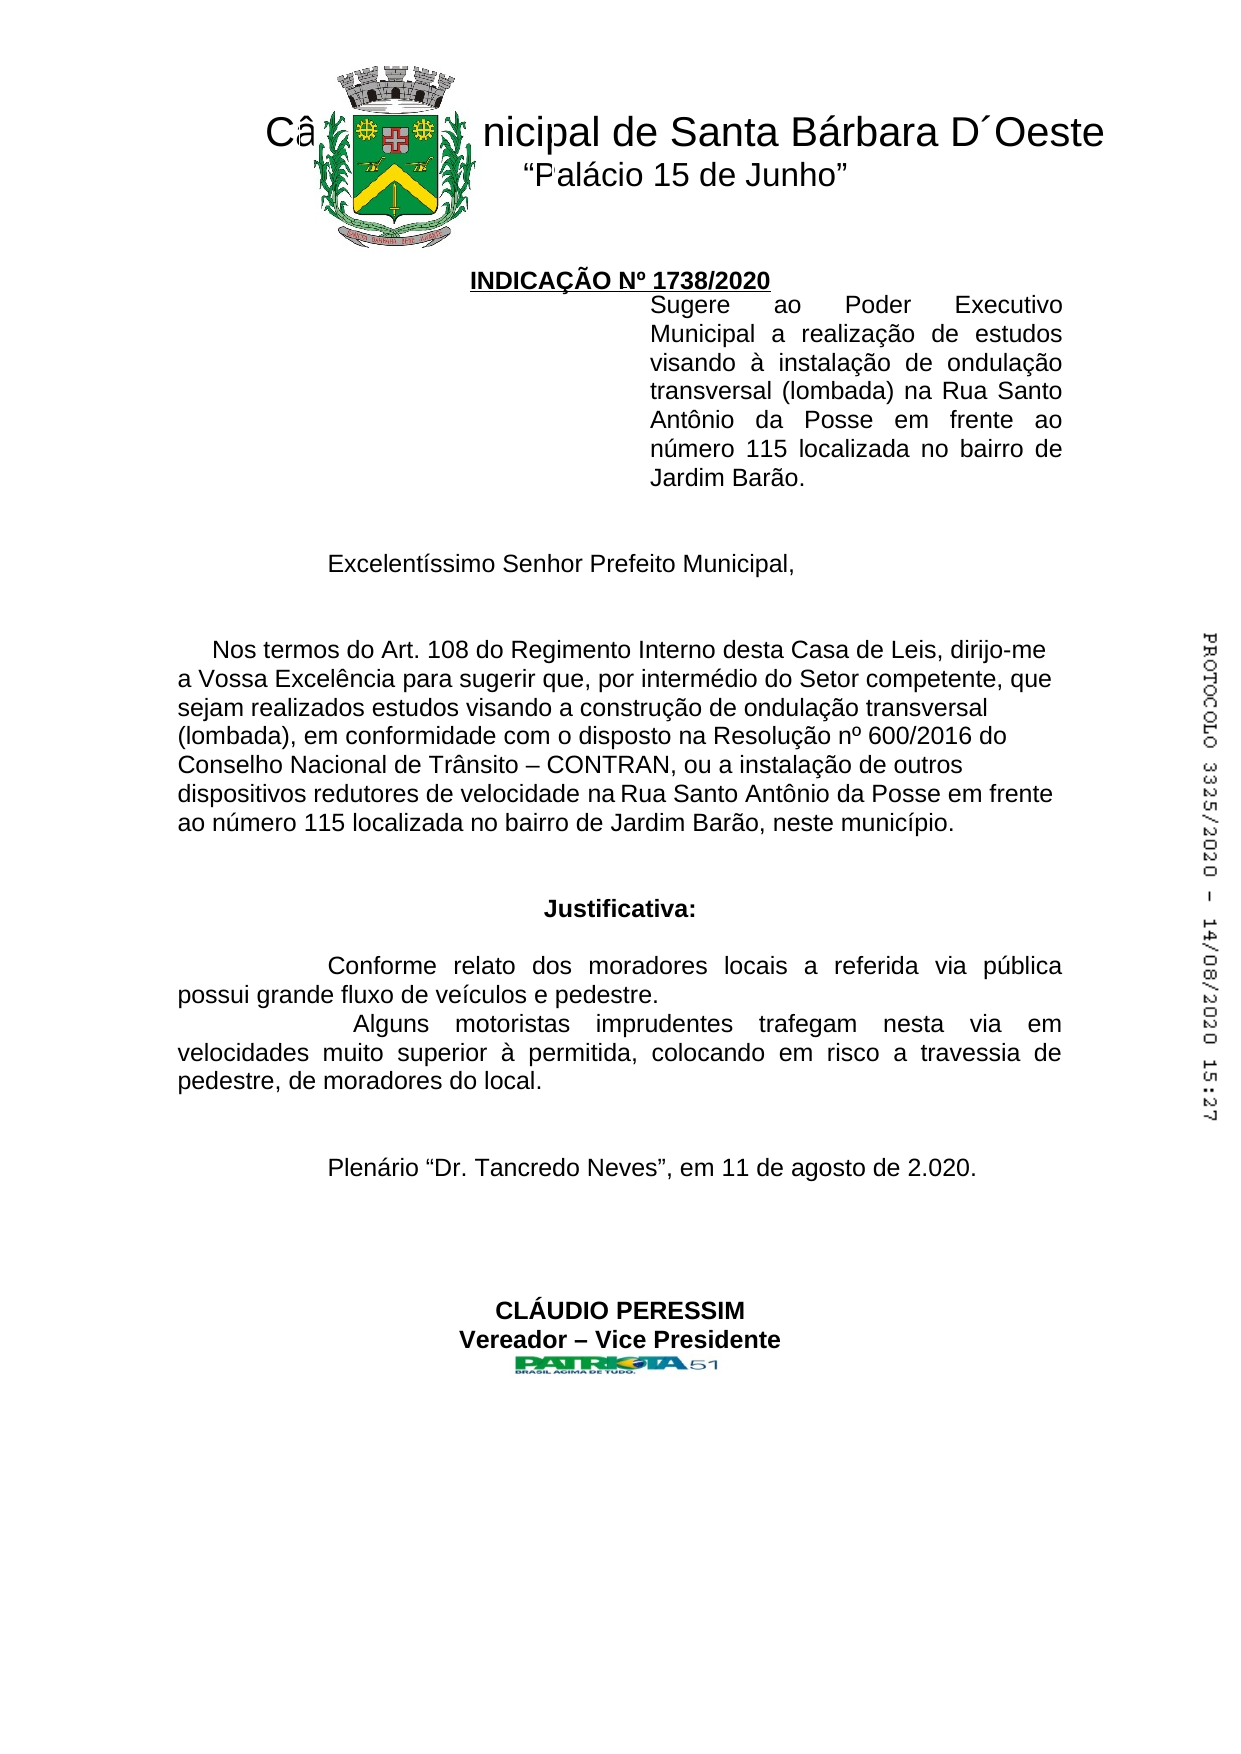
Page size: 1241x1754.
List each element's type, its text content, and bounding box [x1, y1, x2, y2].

text Conforme relato dos moradores locais a referida via pública possui grande fluxo de veículos e pedestre. [177, 951, 1063, 1009]
text CLÁUDIO PERESSIM [177, 1296, 1063, 1325]
picture [1177, 629, 1241, 1125]
text Vereador – Vice Presidente [177, 1325, 1063, 1354]
title INDICAÇÃO Nº 1738/2020 [177, 266, 1063, 294]
text Nos termos do Art. 108 do Regimento Interno desta Casa de Leis, dirijo-me a Vossa Excelência para sugerir que, por intermédio do Setor competente, que sejam realizados estudos visando a construção de ondulação transversal (lombada), em conformidade com o disposto na Resolução nº 600/2016 do Conselho Nacional de Trânsito – CONTRAN, ou a instalação de outros dispositivos redutores de velocidade na Rua Santo Antônio da Posse em frente ao número 115 localizada no bairro de Jardim Barão, neste município. [177, 635, 1063, 836]
picture [509, 1353, 738, 1377]
text Excelentíssimo Senhor Prefeito Municipal, [177, 549, 1063, 577]
text Justificativa: [177, 894, 1063, 922]
text Sugere ao Poder Executivo Municipal a realização de estudos visando à instalação de ondulação transversal (lombada) na Rua Santo Antônio da Posse em frente ao número 115 localizada no bairro de Jardim Barão. [650, 290, 1063, 491]
picture [313, 66, 483, 255]
text Alguns motoristas imprudentes trafegam nesta via em velocidades muito superior à permitida, colocando em risco a travessia de pedestre, de moradores do local. [177, 1009, 1063, 1095]
text Plenário “Dr. Tancredo Neves”, em 11 de agosto de 2.020. [177, 1152, 1063, 1181]
